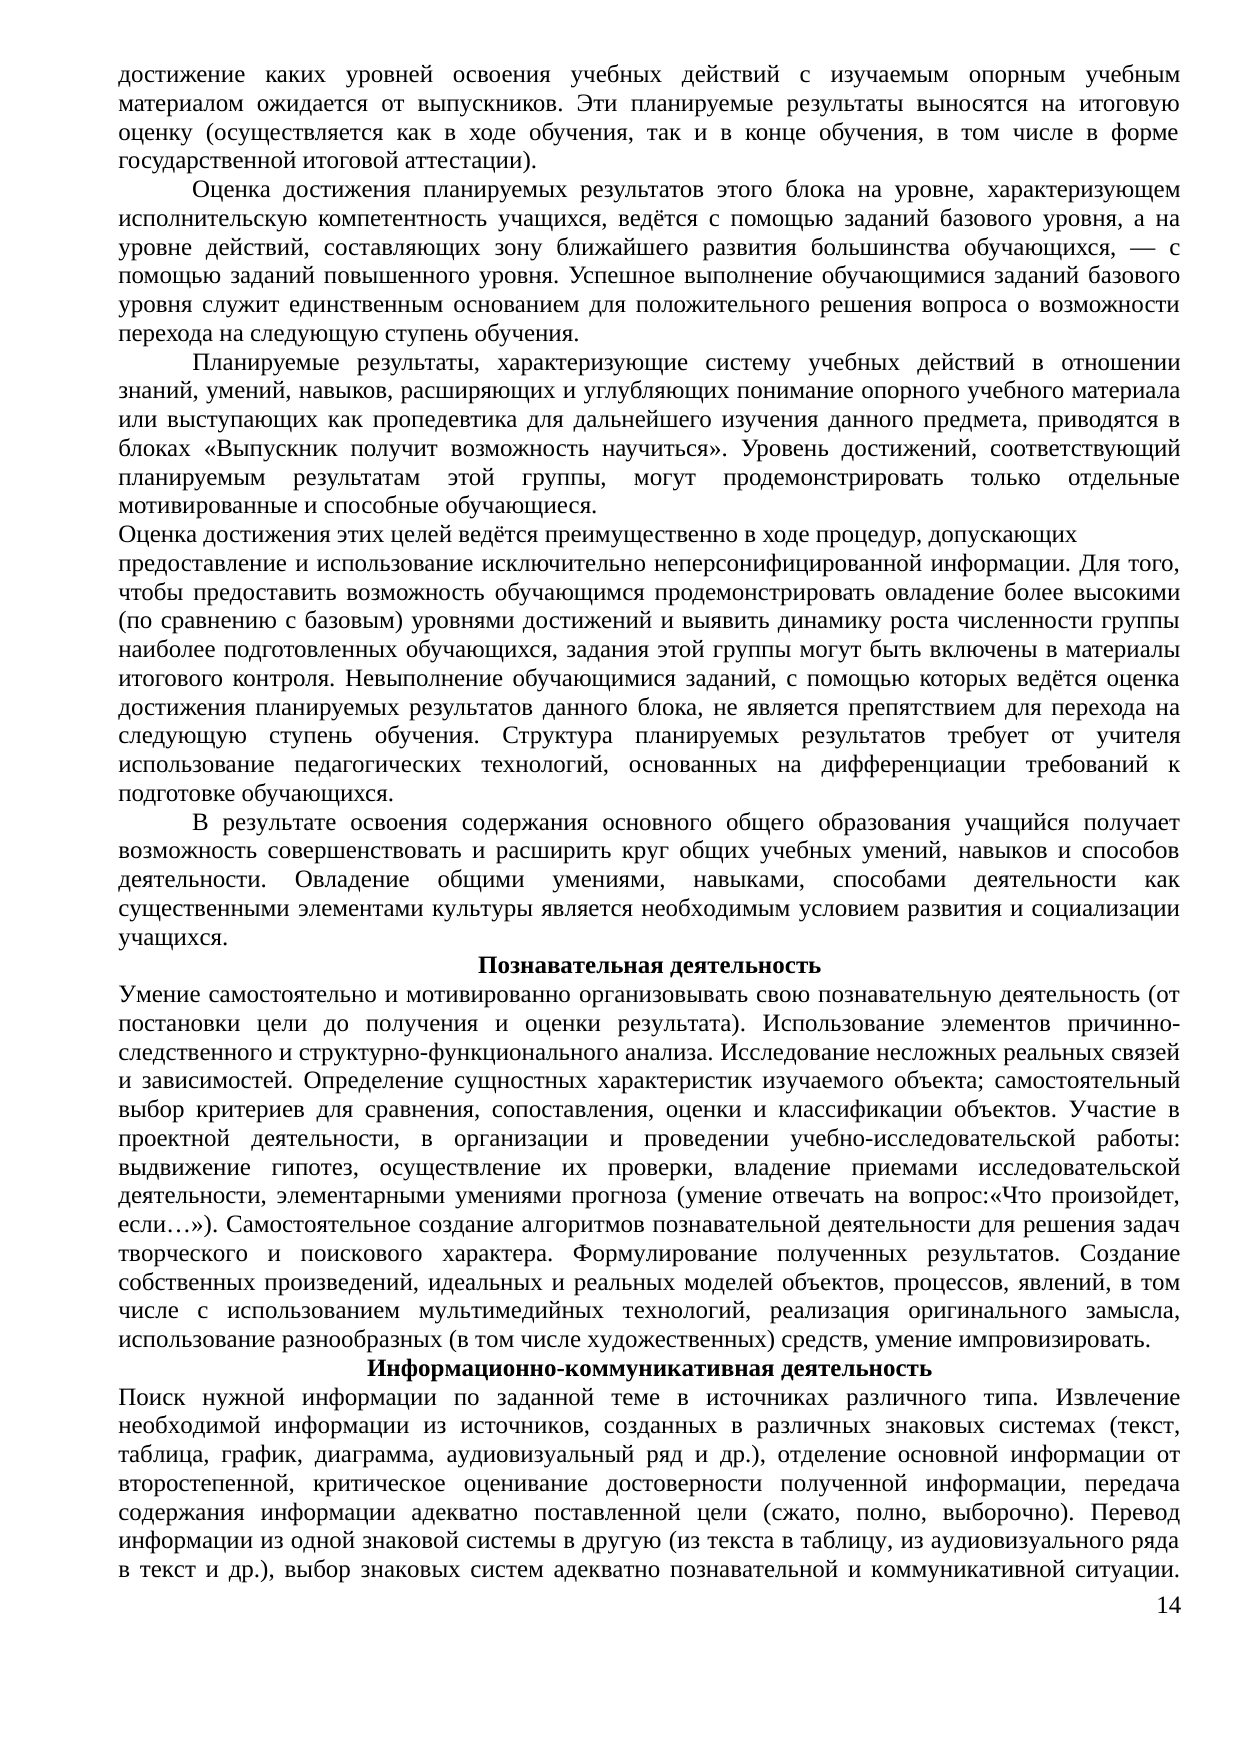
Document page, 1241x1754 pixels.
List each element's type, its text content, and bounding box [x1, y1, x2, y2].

text Оценка достижения этих целей ведётся преимущественно в ходе процедур, допускающих [118, 519, 1181, 548]
text В результате освоения содержания основного общего образования учащийся получает возможность совершенствовать и расширить круг общих учебных умений, навыков и способов деятельности. Овладение общими умениями, навыками, способами деятельности как существенными элементами культуры является необходимым условием развития и социализации учащихся. [118, 807, 1181, 950]
text Оценка достижения планируемых результатов этого блока на уровне, характеризующем исполнительскую компетентность учащихся, ведётся с помощью заданий базового уровня, а на уровне действий, составляющих зону ближайшего развития большинства обучающихся, — с помощью заданий повышенного уровня. Успешное выполнение обучающимися заданий базового уровня служит единственным основанием для положительного решения вопроса о возможности перехода на следующую ступень обучения. [118, 174, 1181, 347]
text Познавательная деятельность [118, 950, 1181, 979]
text Планируемые результаты, характеризующие систему учебных действий в отношении знаний, умений, навыков, расширяющих и углубляющих понимание опорного учебного материала или выступающих как пропедевтика для дальнейшего изучения данного предмета, приводятся в блоках «Выпускник получит возможность научиться». Уровень достижений, соответствующий планируемым результатам этой группы, могут продемонстрировать только отдельные мотивированные и способные обучающиеся. [118, 347, 1181, 519]
text предоставление и использование исключительно неперсонифицированной информации. Для того, чтобы предоставить возможность обучающимся продемонстрировать овладение более высокими (по сравнению с базовым) уровнями достижений и выявить динамику роста численности группы наиболее подготовленных обучающихся, задания этой группы могут быть включены в материалы итогового контроля. Невыполнение обучающимися заданий, с помощью которых ведётся оценка достижения планируемых результатов данного блока, не является препятствием для перехода на следующую ступень обучения. Структура планируемых результатов требует от учителя использование педагогических технологий, основанных на дифференциации требований к подготовке обучающихся. [118, 548, 1181, 807]
text Информационно-коммуникативная деятельность [118, 1353, 1181, 1382]
text Умение самостоятельно и мотивированно организовывать свою познавательную деятельность (от постановки цели до получения и оценки результата). Использование элементов причинно-следственного и структурно-функционального анализа. Исследование несложных реальных связей и зависимостей. Определение сущностных характеристик изучаемого объекта; самостоятельный выбор критериев для сравнения, сопоставления, оценки и классификации объектов. Участие в проектной деятельности, в организации и проведении учебно-исследовательской работы: выдвижение гипотез, осуществление их проверки, владение приемами исследовательской деятельности, элементарными умениями прогноза (умение отвечать на вопрос:«Что произойдет, если…»). Самостоятельное создание алгоритмов познавательной деятельности для решения задач творческого и поискового характера. Формулирование полученных результатов. Создание собственных произведений, идеальных и реальных моделей объектов, процессов, явлений, в том числе с использованием мультимедийных технологий, реализация оригинального замысла, использование разнообразных (в том числе художественных) средств, умение импровизировать. [118, 979, 1181, 1353]
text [118, 1382, 1181, 1583]
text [118, 59, 1181, 174]
